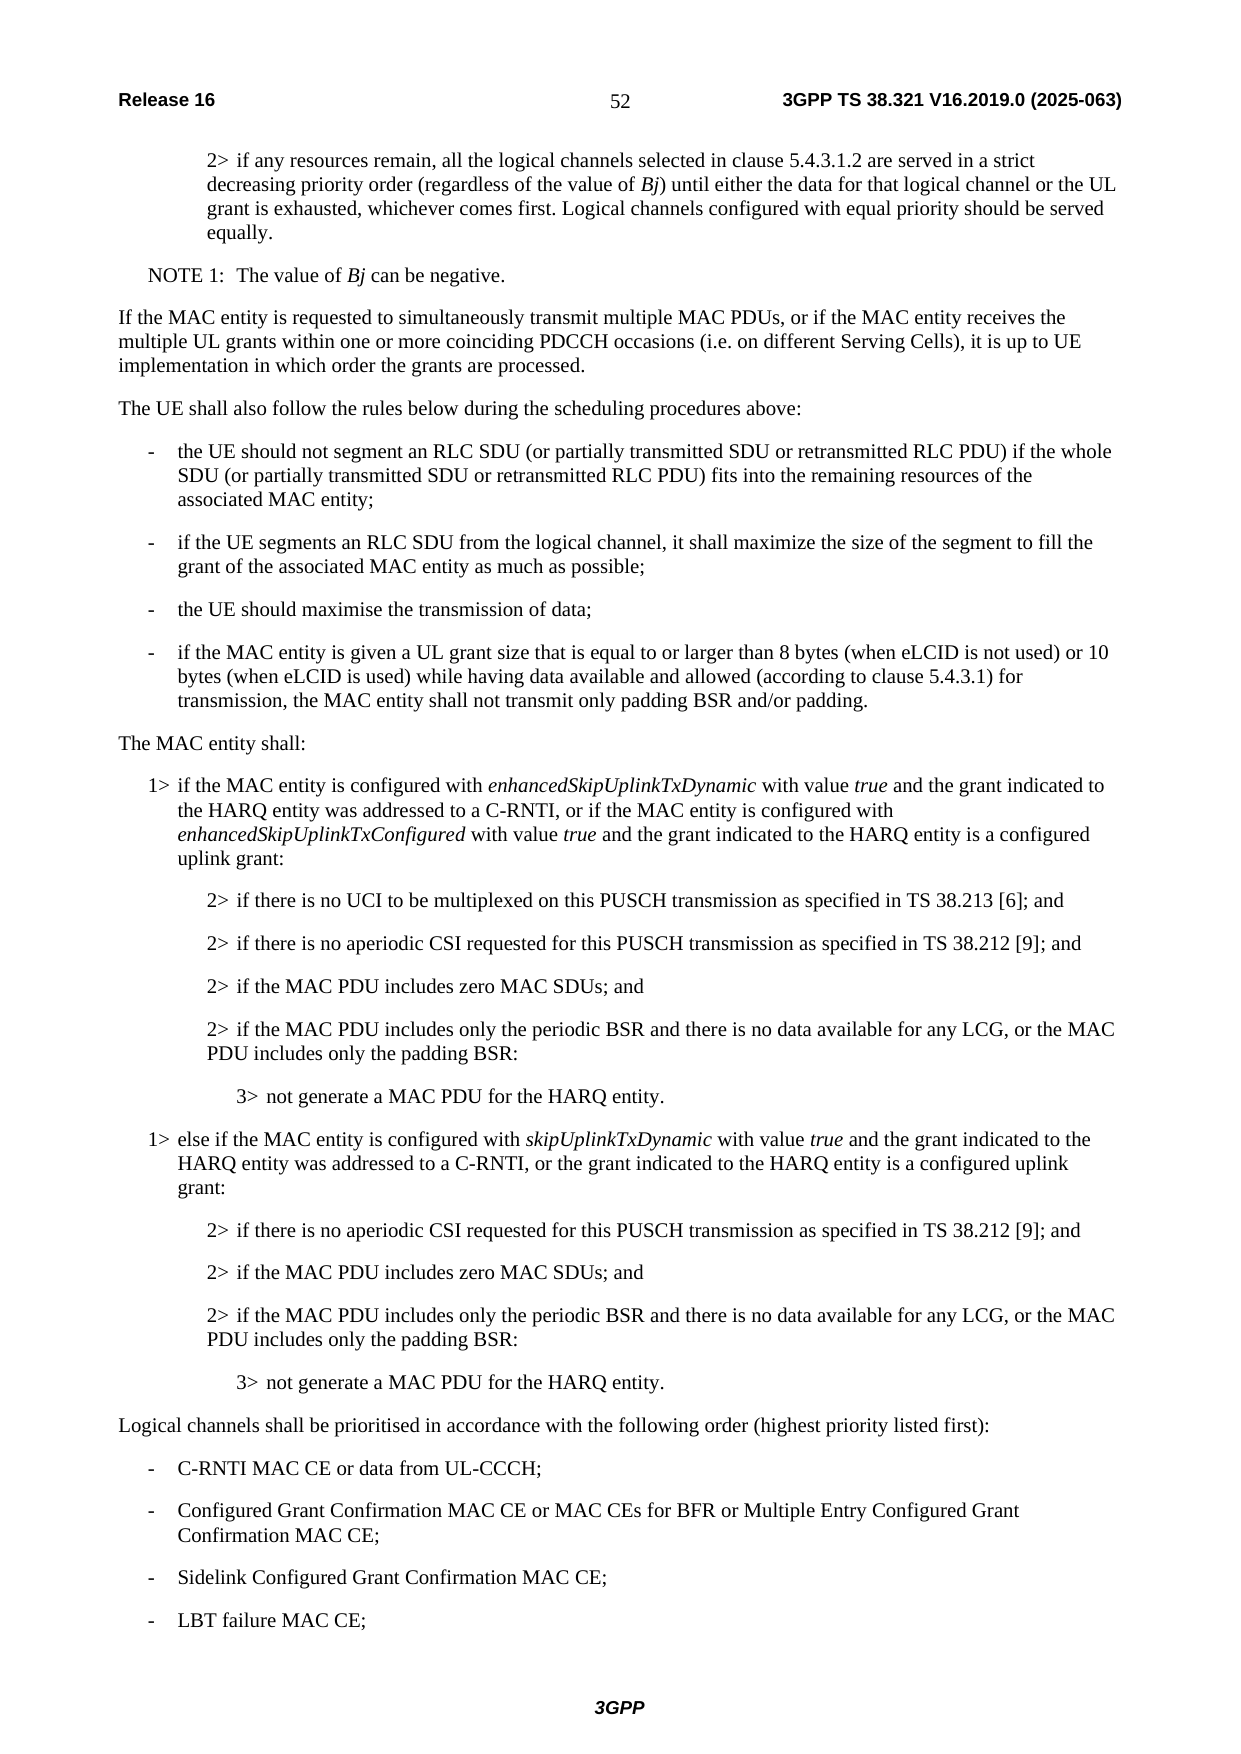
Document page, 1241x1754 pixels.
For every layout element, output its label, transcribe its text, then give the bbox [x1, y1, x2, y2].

text Logical channels shall be prioritised in accordance with the following order (highest priority listed first): [118, 1413, 1122, 1437]
text - the UE should not segment an RLC SDU (or partially transmitted SDU or retransmitted RLC PDU) if the whole SDU (or partially transmitted SDU or retransmitted RLC PDU) fits into the remaining resources of the associated MAC entity; [148, 439, 1122, 511]
text 3> not generate a MAC PDU for the HARQ entity. [236, 1084, 1122, 1108]
text - the UE should maximise the transmission of data; [148, 597, 1122, 621]
text 2> if the MAC PDU includes only the periodic BSR and there is no data available for any LCG, or the MAC PDU includes only the padding BSR: [207, 1303, 1122, 1351]
text 2> if the MAC PDU includes zero MAC SDUs; and [207, 974, 1122, 998]
text - if the UE segments an RLC SDU from the logical channel, it shall maximize the size of the segment to fill the grant of the associated MAC entity as much as possible; [148, 530, 1122, 578]
text 2> if there is no aperiodic CSI requested for this PUSCH transmission as specified in TS 38.212 [9]; and [207, 931, 1122, 955]
text 2> if the MAC PDU includes zero MAC SDUs; and [207, 1260, 1122, 1284]
text NOTE 1: The value of Bj can be negative. [148, 262, 1122, 287]
text - if the MAC entity is given a UL grant size that is equal to or larger than 8 bytes (when eLCID is not used) or 10 bytes (when eLCID is used) while having data available and allowed (according to clause 5.4.3.1) for transmission, the MAC entity shall not transmit only padding BSR and/or padding. [148, 640, 1122, 712]
text - LBT failure MAC CE; [148, 1608, 1122, 1632]
text 1> if the MAC entity is configured with enhancedSkipUplinkTxDynamic with value true and the grant indicated to the HARQ entity was addressed to a C-RNTI, or if the MAC entity is configured with enhancedSkipUplinkTxConfigured with value true and the grant indicated to the HARQ entity is a configured uplink grant: [148, 773, 1122, 870]
text - Configured Grant Confirmation MAC CE or MAC CEs for BFR or Multiple Entry Configured Grant Confirmation MAC CE; [148, 1498, 1122, 1547]
text The MAC entity shall: [118, 731, 1122, 755]
text - C-RNTI MAC CE or data from UL-CCCH; [148, 1456, 1122, 1480]
text 1> else if the MAC entity is configured with skipUplinkTxDynamic with value true and the grant indicated to the HARQ entity was addressed to a C-RNTI, or the grant indicated to the HARQ entity is a configured uplink grant: [148, 1127, 1122, 1199]
text 2> if any resources remain, all the logical channels selected in clause 5.4.3.1.2 are served in a strict decreasing priority order (regardless of the value of Bj) until either the data for that logical channel or the UL grant is exhausted, whichever comes first. Logical channels configured with equal priority should be served equally. [207, 147, 1122, 244]
text The UE shall also follow the rules below during the scheduling procedures above: [118, 396, 1122, 420]
text 2> if the MAC PDU includes only the periodic BSR and there is no data available for any LCG, or the MAC PDU includes only the padding BSR: [207, 1017, 1122, 1065]
text - Sidelink Configured Grant Confirmation MAC CE; [148, 1565, 1122, 1589]
text 2> if there is no UCI to be multiplexed on this PUSCH transmission as specified in TS 38.213 [6]; and [207, 888, 1122, 912]
text 3> not generate a MAC PDU for the HARQ entity. [236, 1370, 1122, 1394]
text If the MAC entity is requested to simultaneously transmit multiple MAC PDUs, or if the MAC entity receives the multiple UL grants within one or more coinciding PDCCH occasions (i.e. on different Serving Cells), it is up to UE implementation in which order the grants are processed. [118, 305, 1122, 377]
text 2> if there is no aperiodic CSI requested for this PUSCH transmission as specified in TS 38.212 [9]; and [207, 1217, 1122, 1242]
